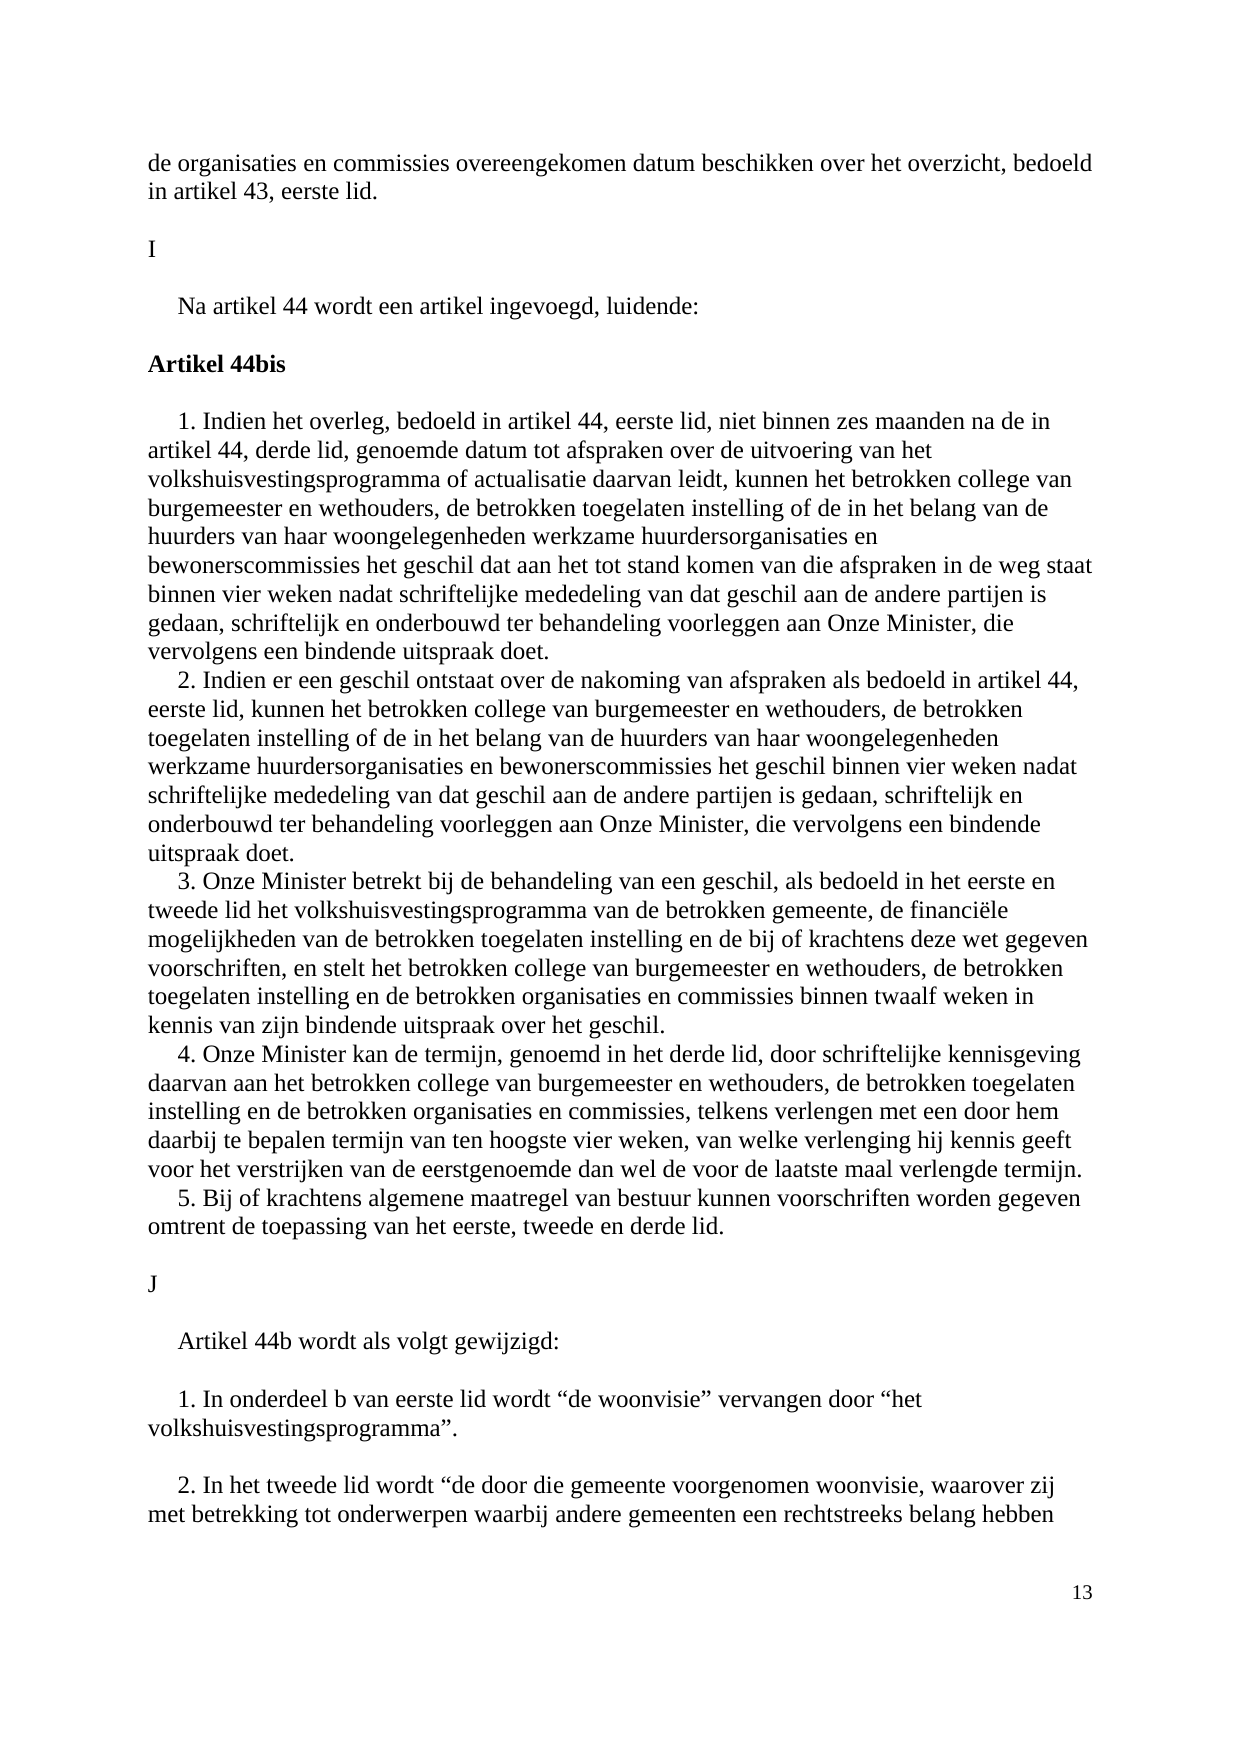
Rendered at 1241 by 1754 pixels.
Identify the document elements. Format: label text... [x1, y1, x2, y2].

text 4. Onze Minister kan de termijn, genoemd in het derde lid, door schriftelijke kennisgeving daarvan aan het betrokken college van burgemeester en wethouders, de betrokken toegelaten instelling en de betrokken organisaties en commissies, telkens verlengen met een door hem daarbij te bepalen termijn van ten hoogste vier weken, van welke verlenging hij kennis geeft voor het verstrijken van de eerstgenoemde dan wel de voor de laatste maal verlengde termijn. [148, 1039, 1093, 1183]
text 3. Onze Minister betrekt bij de behandeling van een geschil, als bedoeld in het eerste en tweede lid het volkshuisvestingsprogramma van de betrokken gemeente, de financiële mogelijkheden van de betrokken toegelaten instelling en de bij of krachtens deze wet gegeven voorschriften, en stelt het betrokken college van burgemeester en wethouders, de betrokken toegelaten instelling en de betrokken organisaties en commissies binnen twaalf weken in kennis van zijn bindende uitspraak over het geschil. [148, 866, 1093, 1039]
text 2. Indien er een geschil ontstaat over de nakoming van afspraken als bedoeld in artikel 44, eerste lid, kunnen het betrokken college van burgemeester en wethouders, de betrokken toegelaten instelling of de in het belang van de huurders van haar woongelegenheden werkzame huurdersorganisaties en bewonerscommissies het geschil binnen vier weken nadat schriftelijke mededeling van dat geschil aan de andere partijen is gedaan, schriftelijk en onderbouwd ter behandeling voorleggen aan Onze Minister, die vervolgens een bindende uitspraak doet. [148, 665, 1093, 866]
text J [148, 1269, 1093, 1298]
text 1. In onderdeel b van eerste lid wordt “de woonvisie” vervangen door “het volkshuisvestingsprogramma”. [148, 1384, 1093, 1441]
text Na artikel 44 wordt een artikel ingevoegd, luidende: [148, 291, 1093, 320]
text 5. Bij of krachtens algemene maatregel van bestuur kunnen voorschriften worden gegeven omtrent de toepassing van het eerste, tweede en derde lid. [148, 1183, 1093, 1240]
text Artikel 44bis [148, 349, 1093, 378]
text Artikel 44b wordt als volgt gewijzigd: [148, 1326, 1093, 1355]
text I [148, 234, 1093, 263]
